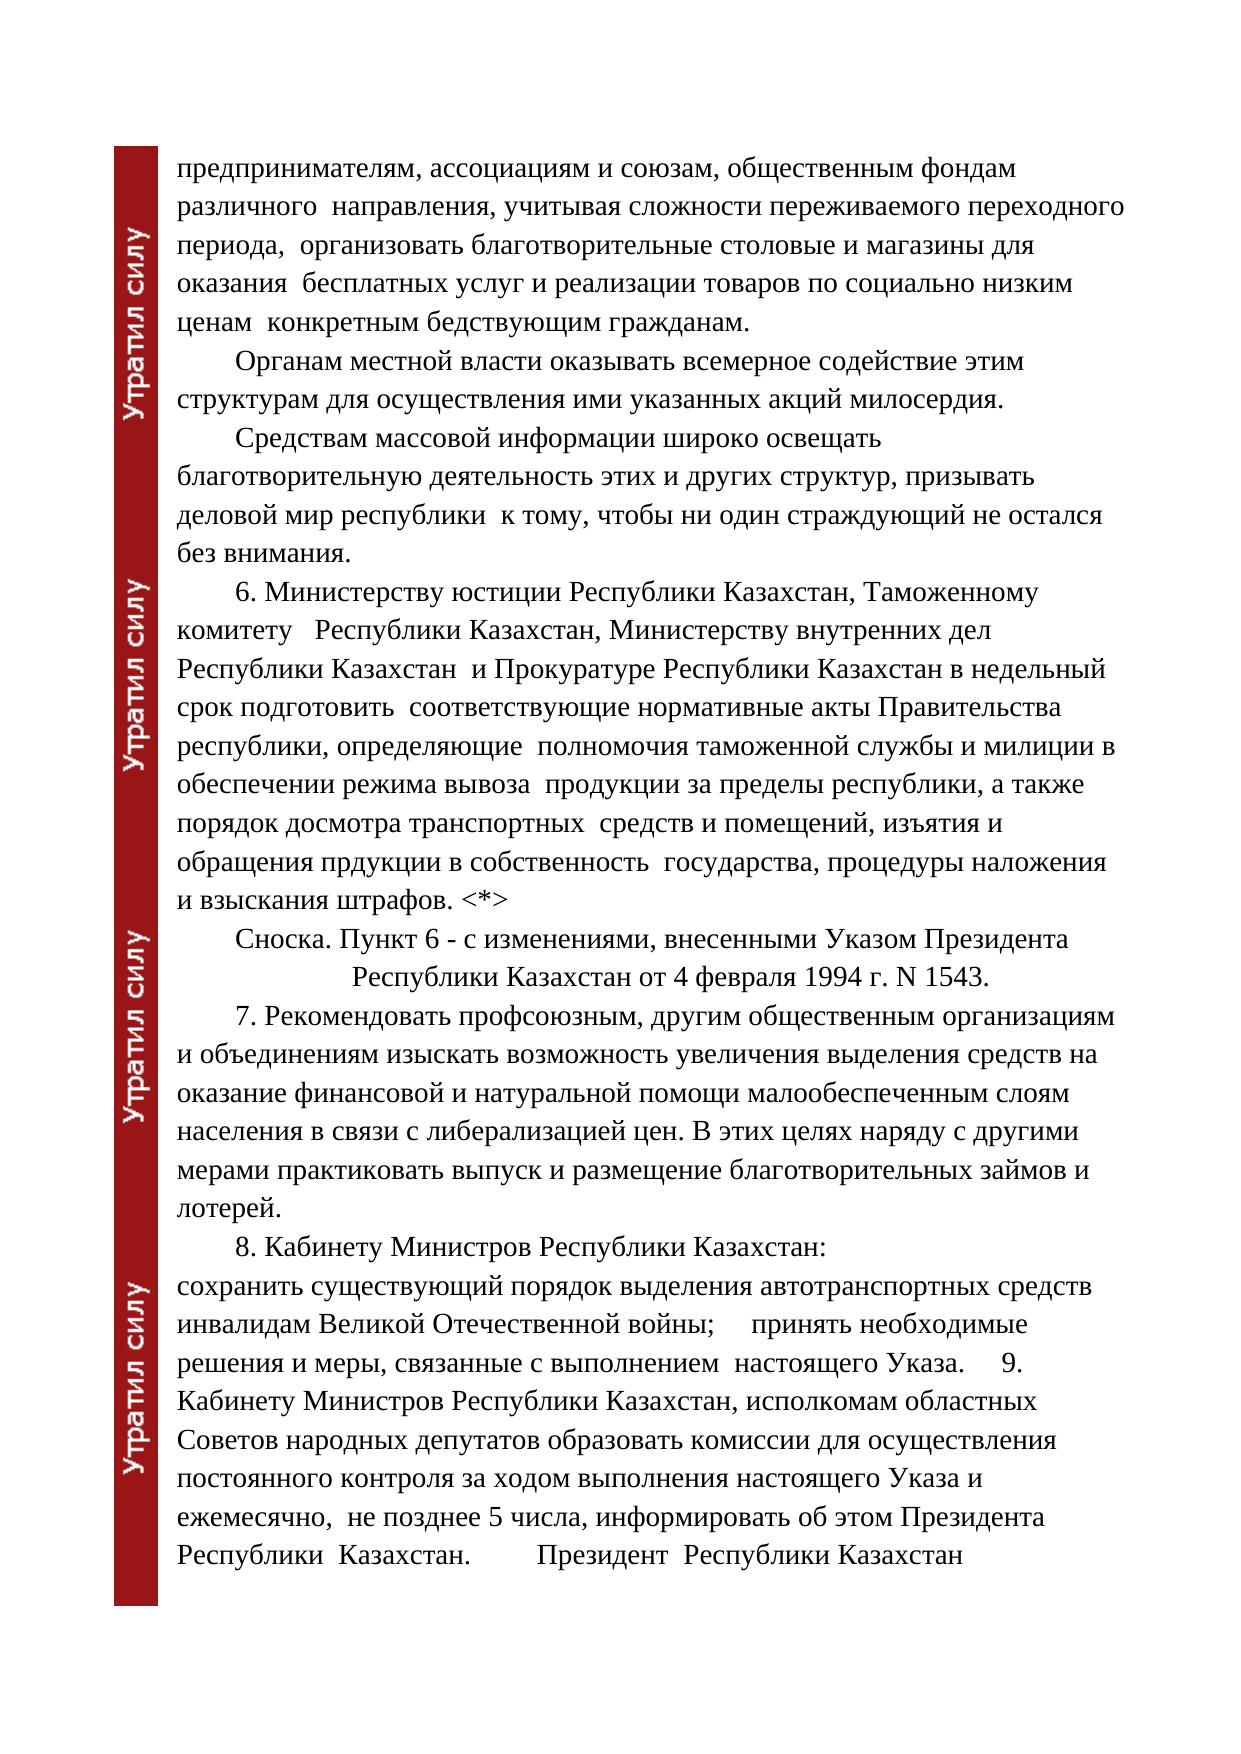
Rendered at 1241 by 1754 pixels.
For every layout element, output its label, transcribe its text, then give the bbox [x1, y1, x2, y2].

picture [114, 1571, 158, 1606]
picture [114, 1263, 158, 1268]
text сохранить существующий порядок выделения автотранспортных средств инвалидам Великой Отечественной войны; принять необходимые решения и меры, связанные с выполнением настоящего Указа. 9. Кабинету Министров Республики Казахстан, исполкомам областных Советов народных депутатов образовать комиссии для осуществления постоянного контроля за ходом выполнения настоящего Указа и ежемесячно, не позднее 5 числа, информировать об этом Президента Республики Казахстан. Президент Республики Казахстан [112, 1268, 1128, 1571]
picture [114, 146, 158, 150]
